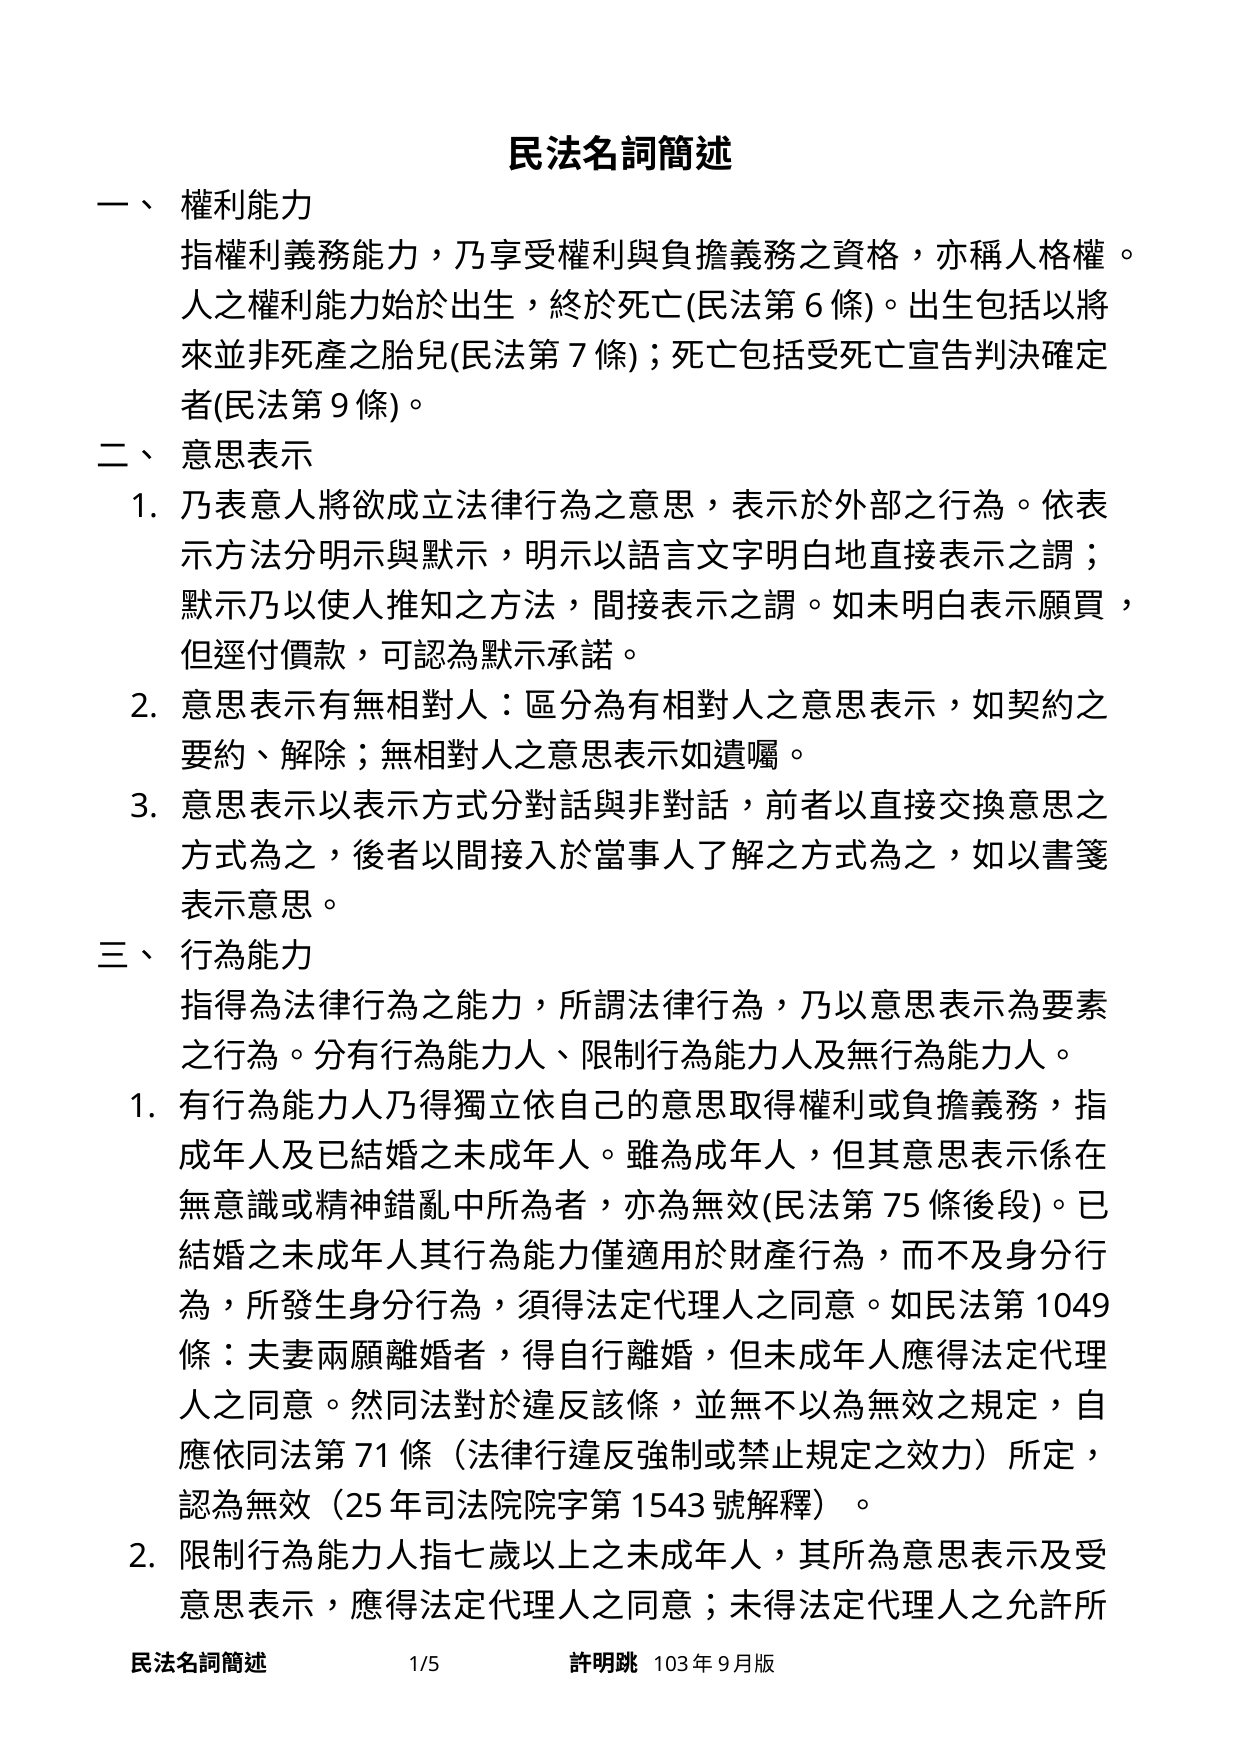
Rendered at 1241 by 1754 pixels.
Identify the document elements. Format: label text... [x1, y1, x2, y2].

list 指得為法律行為之能力，所謂法律行為，乃以意思表示為要素之行為。分有行為能力人、限制行為能力人及無行為能力人。 [180, 977, 1110, 1077]
text 民法名詞簡述 [130, 127, 1110, 177]
list 權利能力 指權利義務能力，乃享受權利與負擔義務之資格，亦稱人格權。人之權利能力始於出生，終於死亡(民法第6條)。出生包括以將來並非死產之胎兒(民法第7條)；死亡包括受死亡宣告判決確定者(民法第9條)。 [130, 177, 1110, 427]
list 乃表意人將欲成立法律行為之意思，表示於外部之行為。依表示方法分明示與默示，明示以語言文字明白地直接表示之謂；默示乃以使人推知之方法，間接表示之謂。如未明白表示願買，但逕付價款，可認為默示承諾。 [130, 477, 1110, 677]
list 意思表示 [130, 427, 1110, 477]
list 行為能力 [130, 927, 1110, 977]
list 意思表示以表示方式分對話與非對話，前者以直接交換意思之方式為之，後者以間接入於當事人了解之方式為之，如以書箋表示意思。 [130, 777, 1110, 927]
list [128, 1527, 1110, 1627]
list 有行為能力人乃得獨立依自己的意思取得權利或負擔義務，指成年人及已結婚之未成年人。雖為成年人，但其意思表示係在無意識或精神錯亂中所為者，亦為無效(民法第75條後段)。已結婚之未成年人其行為能力僅適用於財產行為，而不及身分行為，所發生身分行為，須得法定代理人之同意。如民法第1049條：夫妻兩願離婚者，得自行離婚，但未成年人應得法定代理人之同意。然同法對於違反該條，並無不以為無效之規定，自應依同法第71條（法律行違反強制或禁止規定之效力）所定，認為無效（25年司法院院字第1543號解釋）。 [128, 1077, 1110, 1527]
list 意思表示有無相對人：區分為有相對人之意思表示，如契約之要約、解除；無相對人之意思表示如遺囑。 [130, 677, 1110, 777]
